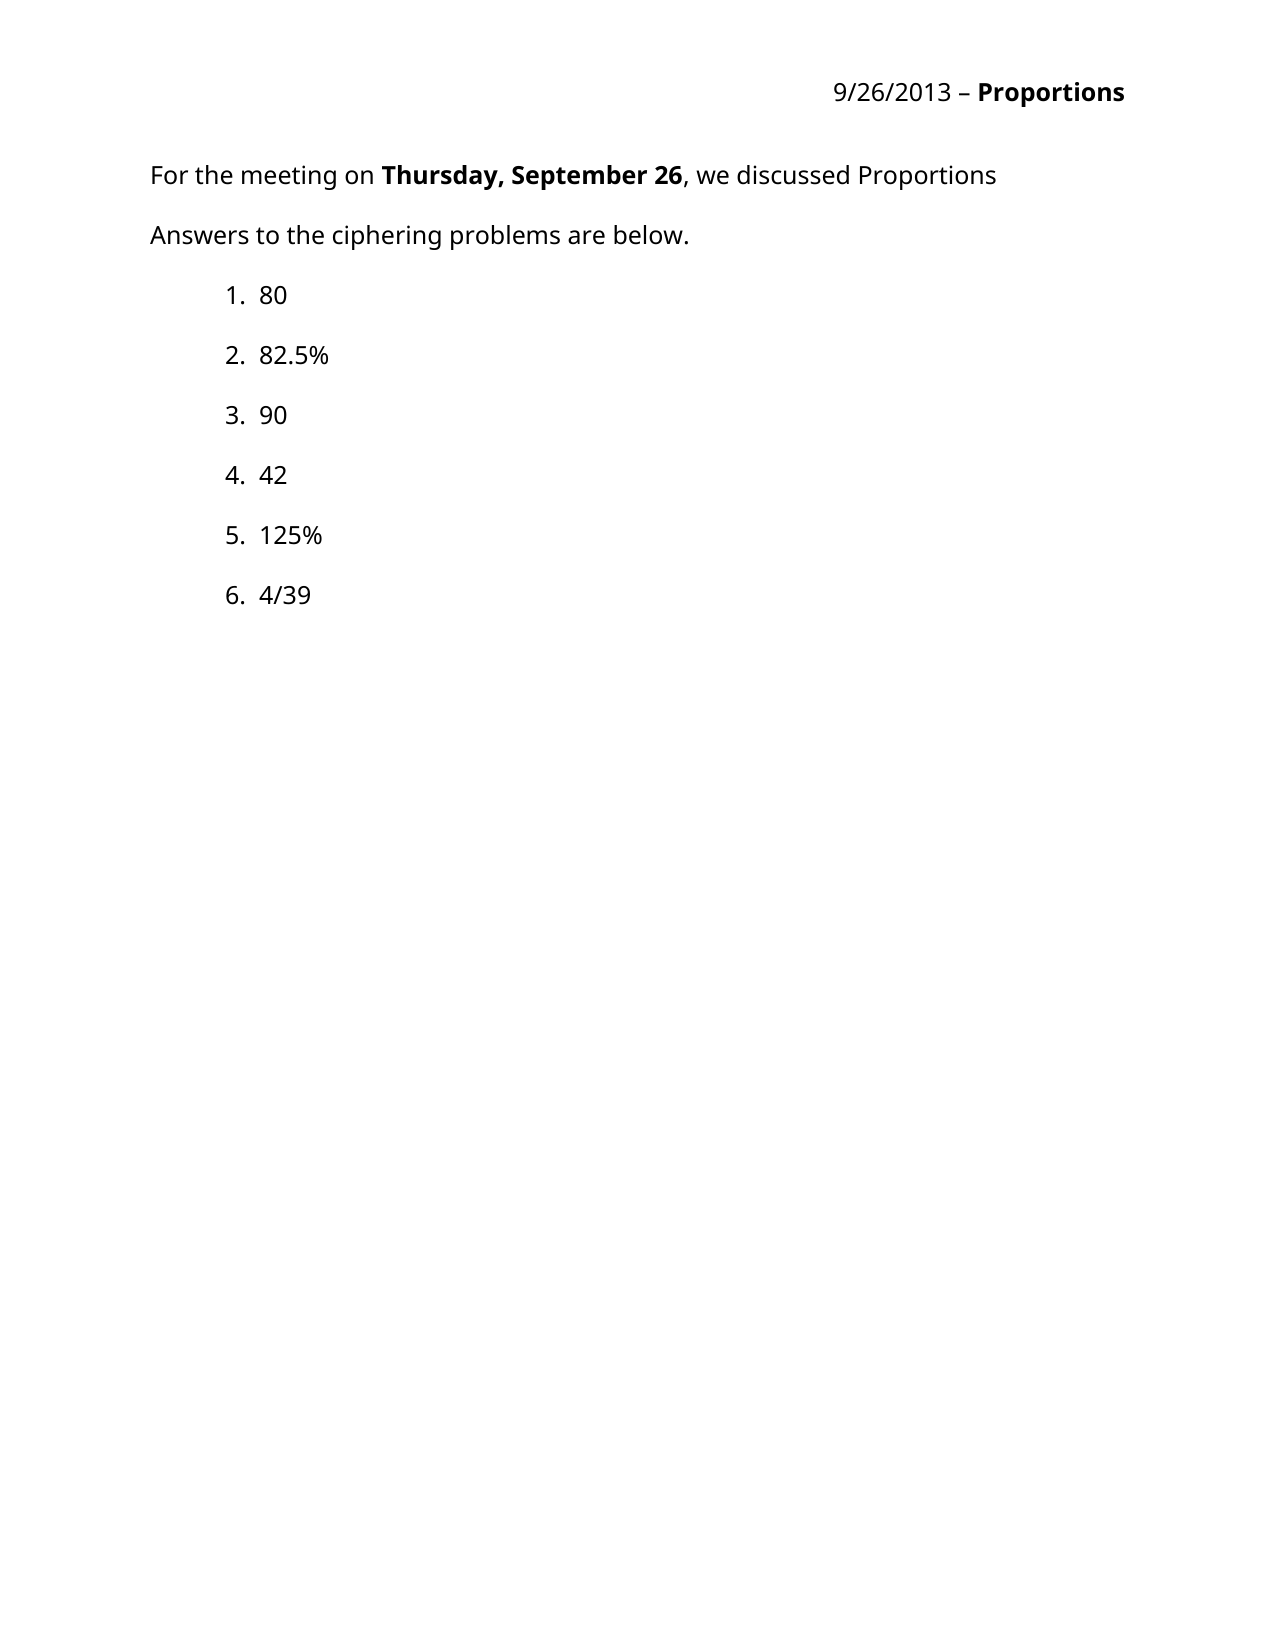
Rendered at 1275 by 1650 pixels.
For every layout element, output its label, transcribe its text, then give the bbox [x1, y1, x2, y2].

text 4. 42 [150, 458, 1125, 492]
text 2. 82.5% [150, 338, 1125, 372]
text Answers to the ciphering problems are below. [150, 218, 1125, 252]
text For the meeting on Thursday, September 26, we discussed Proportions [150, 158, 1125, 192]
text 5. 125% [150, 518, 1125, 552]
text 1. 80 [150, 278, 1125, 312]
text 6. 4/39 [150, 578, 1125, 612]
text 3. 90 [150, 398, 1125, 432]
